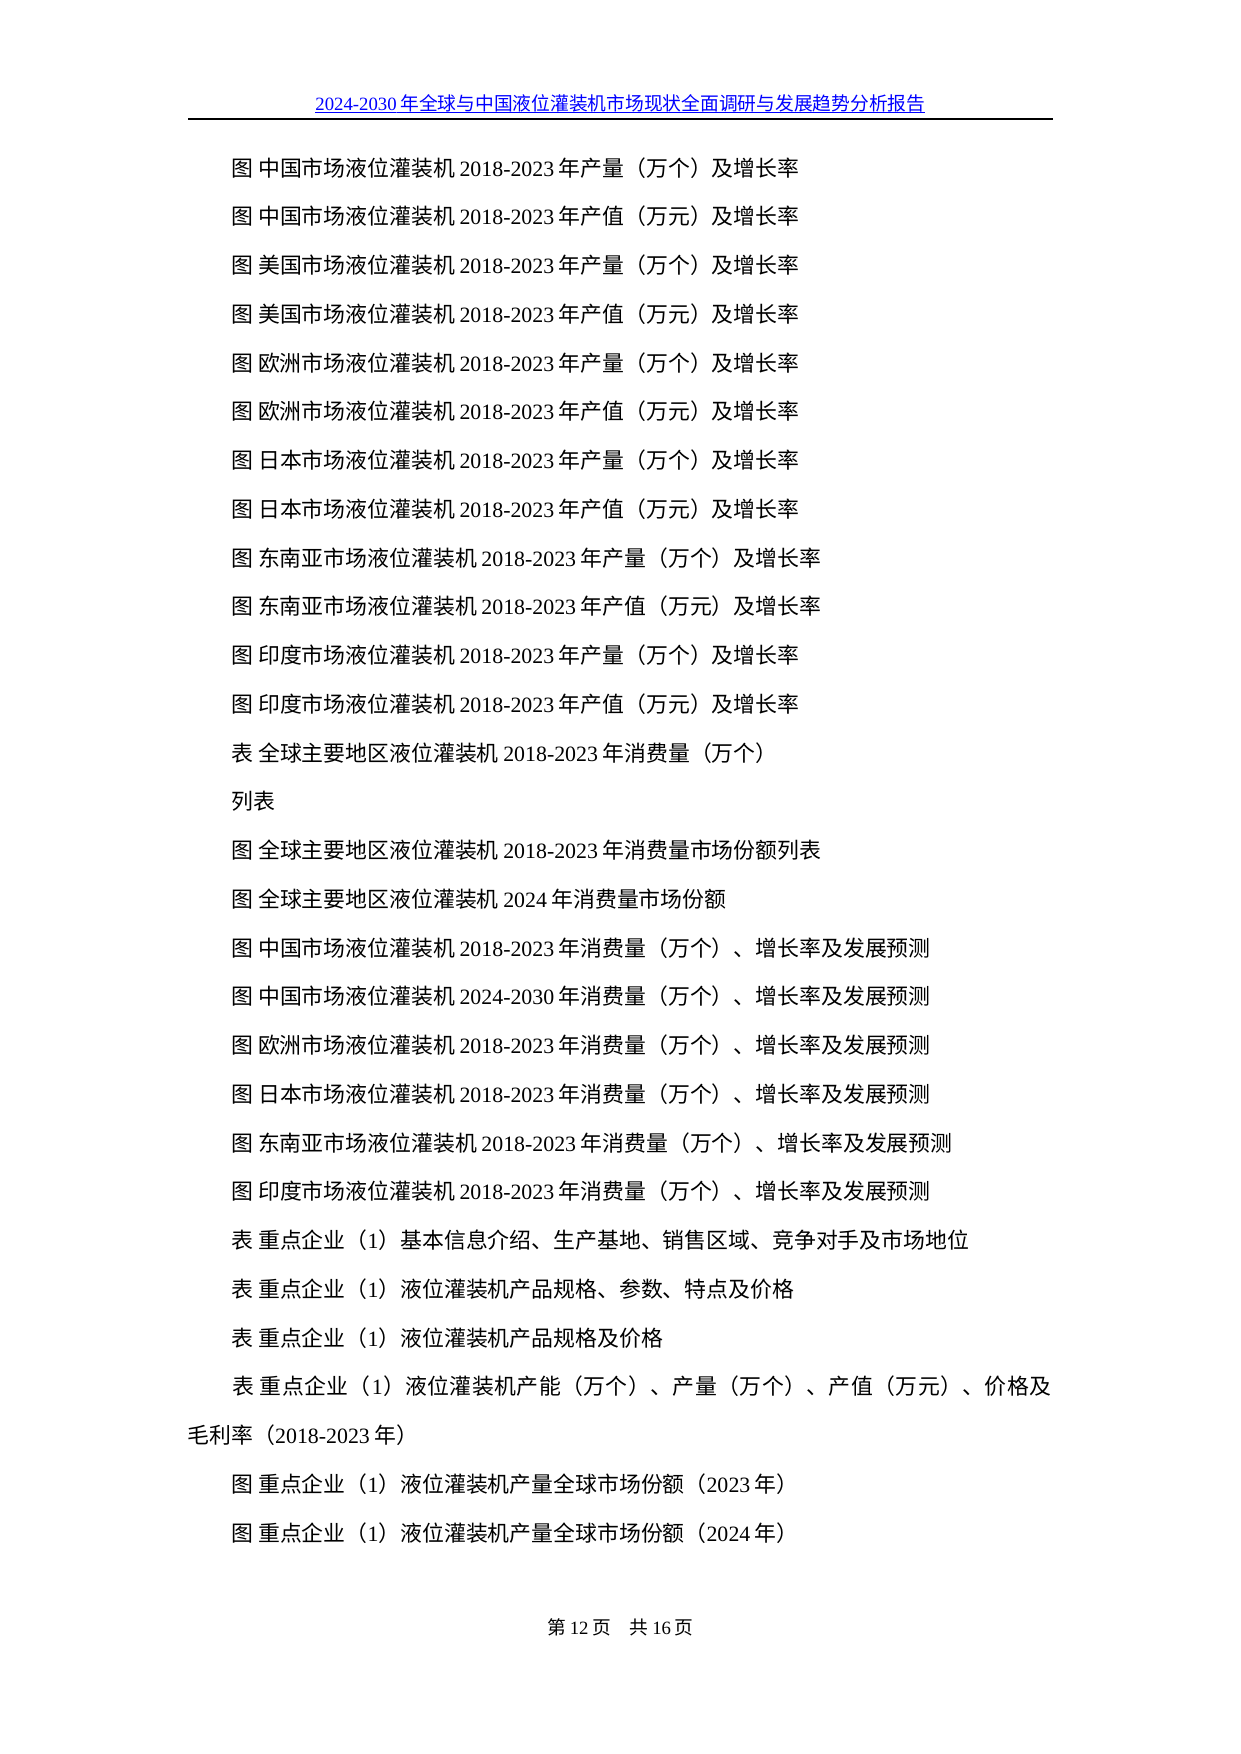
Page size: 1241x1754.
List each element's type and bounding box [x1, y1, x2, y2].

text [187, 150, 1053, 1548]
